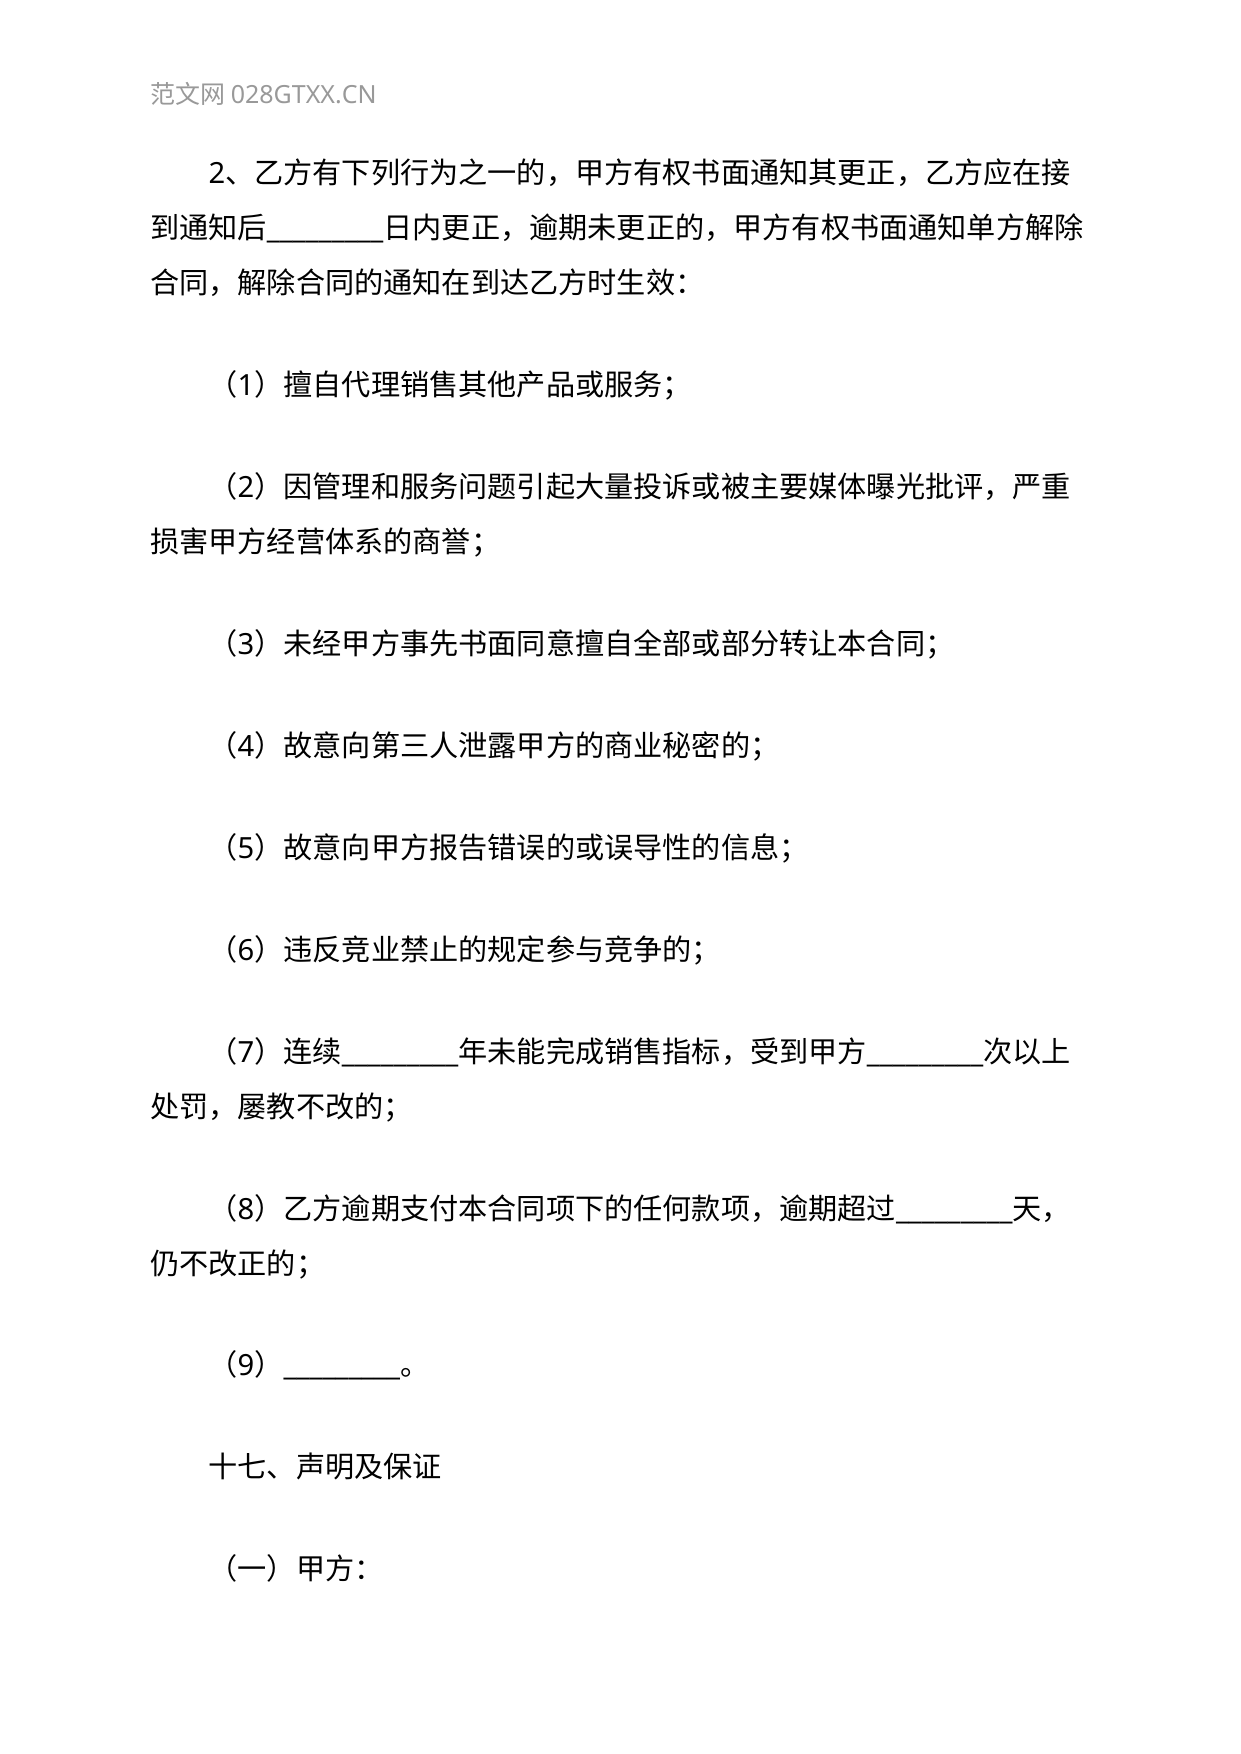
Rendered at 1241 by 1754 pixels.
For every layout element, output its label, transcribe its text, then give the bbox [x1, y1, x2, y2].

text （9）_________。 [150, 1342, 1090, 1384]
text （8）乙方逾期支付本合同项下的任何款项，逾期超过_________天，仍不改正的； [150, 1185, 1090, 1282]
text （3）未经甲方事先书面同意擅自全部或部分转让本合同； [150, 621, 1090, 663]
text （4）故意向第三人泄露甲方的商业秘密的； [150, 722, 1090, 765]
text （1）擅自代理销售其他产品或服务； [150, 362, 1090, 404]
text （一）甲方： [150, 1546, 1090, 1588]
text （7）连续_________年未能完成销售指标，受到甲方_________次以上处罚，屡教不改的； [150, 1028, 1090, 1126]
text （6）违反竞业禁止的规定参与竞争的； [150, 926, 1090, 969]
text （5）故意向甲方报告错误的或误导性的信息； [150, 824, 1090, 867]
text （2）因管理和服务问题引起大量投诉或被主要媒体曝光批评，严重损害甲方经营体系的商誉； [150, 464, 1090, 561]
text 2、乙方有下列行为之一的，甲方有权书面通知其更正，乙方应在接到通知后_________日内更正，逾期未更正的，甲方有权书面通知单方解除合同，解除合同的通知在到达乙方时生效： [150, 150, 1090, 302]
text 十七、声明及保证 [150, 1444, 1090, 1486]
